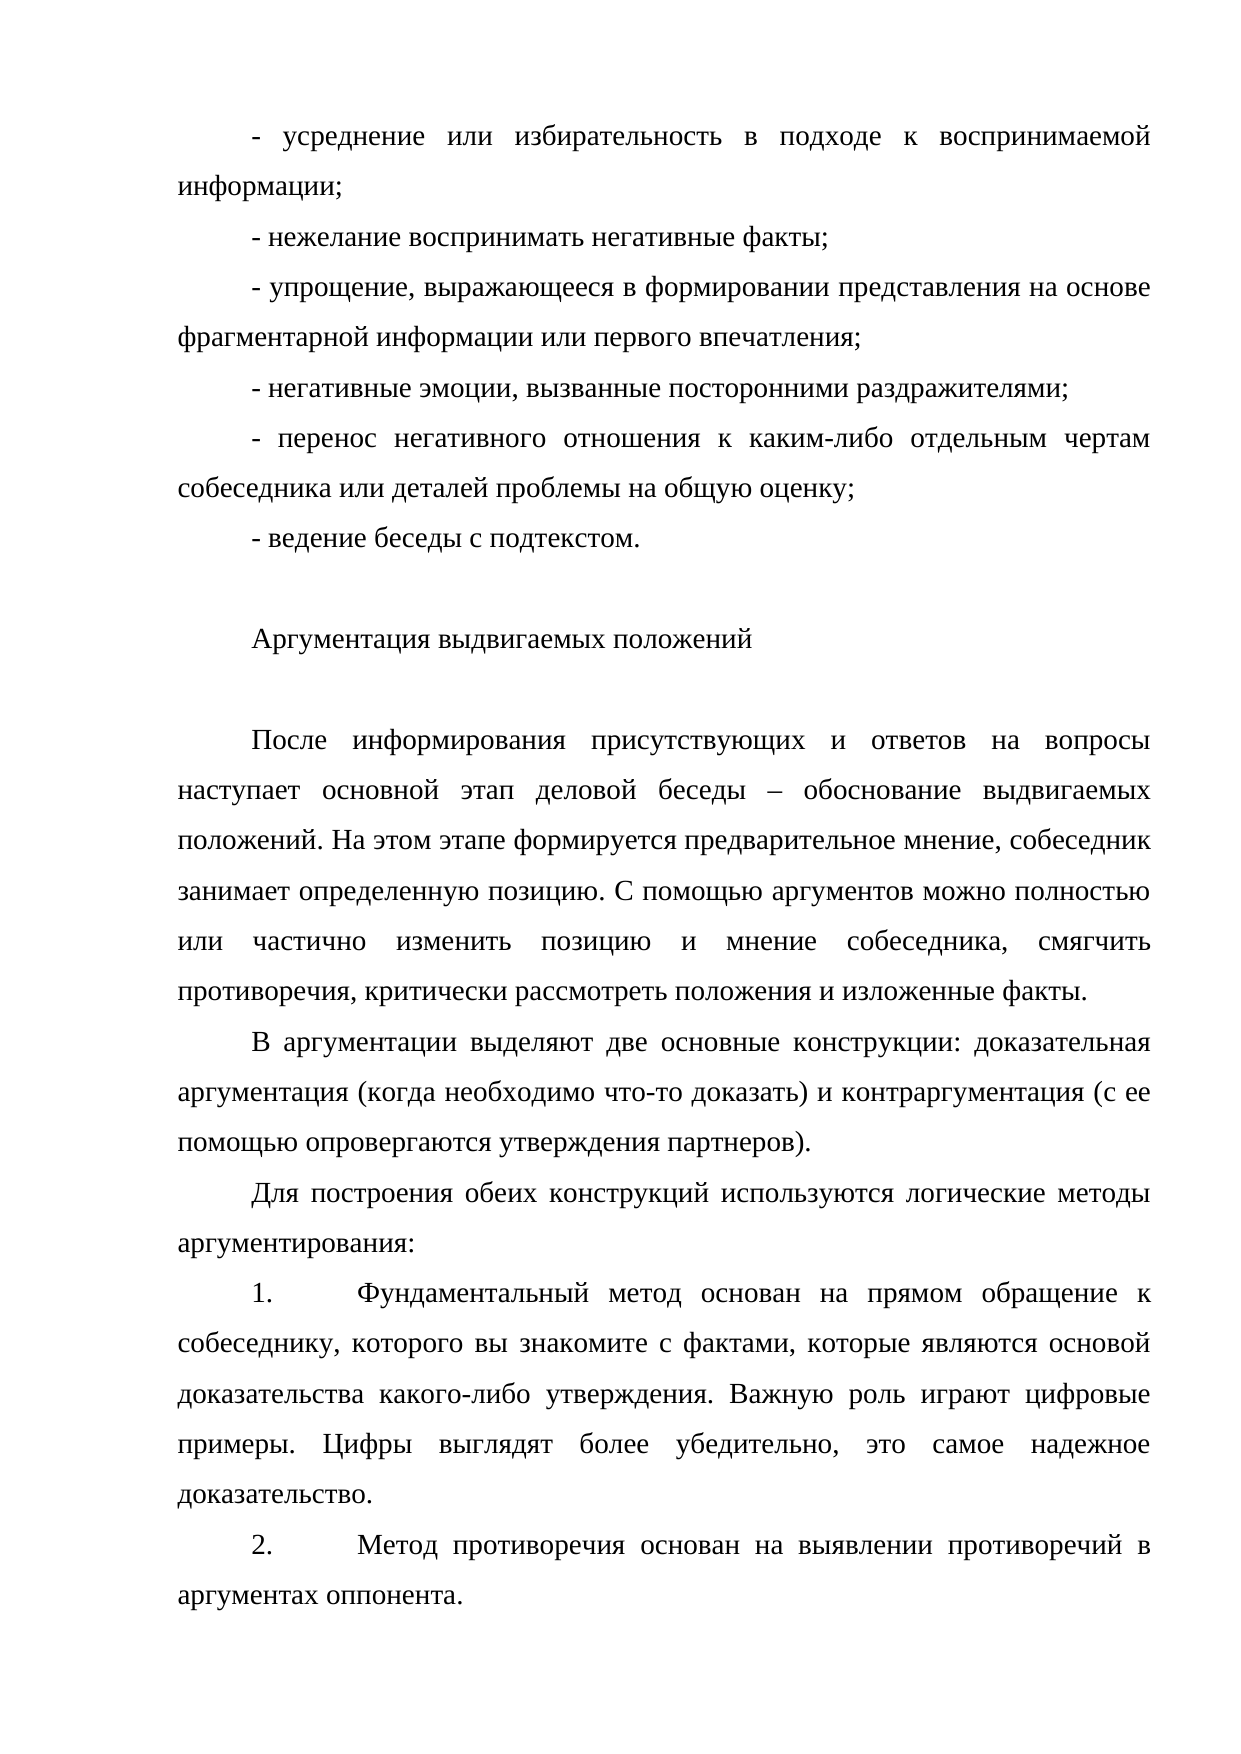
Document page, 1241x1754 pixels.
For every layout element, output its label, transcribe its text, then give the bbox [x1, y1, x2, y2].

text - усреднение или избирательность в подходе к воспринимаемой информации; [177, 118, 1152, 202]
text - перенос негативного отношения к каким-либо отдельным чертам собеседника или деталей проблемы на общую оценку; [177, 420, 1152, 504]
text После информирования присутствующих и ответов на вопросы наступает основной этап деловой беседы – обоснование выдвигаемых положений. На этом этапе формируется предварительное мнение, собеседник занимает определенную позицию. С помощью аргументов можно полностью или частично изменить позицию и мнение собеседника, смягчить противоречия, критически рассмотреть положения и изложенные факты. [177, 722, 1152, 1007]
text Для построения обеих конструкций используются логические методы аргументирования: [177, 1175, 1152, 1258]
text Аргументация выдвигаемых положений [177, 621, 1152, 655]
text В аргументации выделяют две основные конструкции: доказательная аргументация (когда необходимо что-то доказать) и контраргументация (с ее помощью опровергаются утверждения партнеров). [177, 1024, 1152, 1158]
text - нежелание воспринимать негативные факты; [177, 219, 1152, 252]
text - негативные эмоции, вызванные посторонними раздражителями; [177, 370, 1152, 403]
text - упрощение, выражающееся в формировании представления на основе фрагментарной информации или первого впечатления; [177, 269, 1152, 353]
list Фундаментальный метод основан на прямом обращение к собеседнику, которого вы знакомите с фактами, которые являются основой доказательства какого-либо утверждения. Важную роль играют цифровые примеры. Цифры выглядят более убедительно, это самое надежное доказательство. [177, 1275, 1152, 1510]
list Метод противоречия основан на выявлении противоречий в аргументах оппонента. [177, 1527, 1152, 1611]
text - ведение беседы с подтекстом. [177, 521, 1152, 554]
